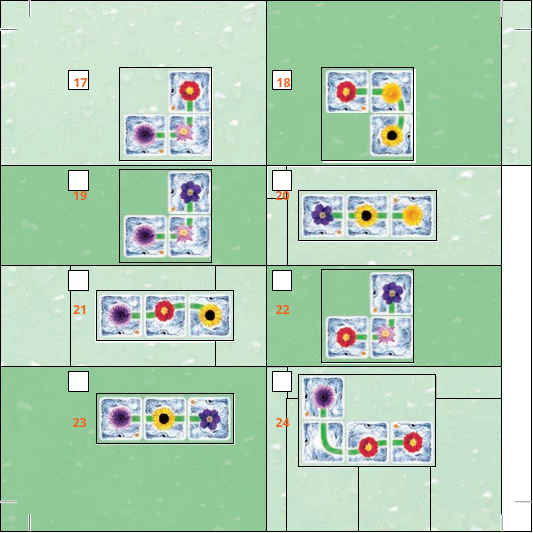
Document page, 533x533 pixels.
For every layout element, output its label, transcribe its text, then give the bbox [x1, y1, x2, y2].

picture [287, 166, 501, 265]
picture [299, 431, 435, 466]
picture [216, 266, 266, 301]
picture [267, 204, 287, 265]
picture [1, 367, 266, 531]
picture [120, 204, 211, 262]
picture [267, 166, 286, 187]
picture [120, 68, 211, 74]
picture [267, 266, 501, 366]
picture [120, 91, 211, 160]
picture [267, 431, 286, 531]
picture [267, 1, 501, 165]
picture [0, 266, 266, 366]
picture [97, 291, 233, 301]
picture [322, 270, 413, 301]
picture [359, 467, 430, 531]
picture [97, 318, 233, 340]
picture [287, 399, 298, 414]
picture [322, 318, 413, 362]
picture [69, 71, 88, 89]
picture [1, 1, 266, 165]
picture [299, 375, 435, 414]
picture [431, 399, 501, 531]
picture [502, 166, 531, 531]
picture [97, 431, 233, 443]
picture [97, 394, 233, 414]
picture [1, 166, 266, 265]
picture [322, 68, 413, 74]
picture [322, 91, 413, 160]
text 21 22 [73, 301, 478, 318]
picture [273, 372, 291, 391]
picture [273, 171, 291, 187]
picture [267, 367, 287, 414]
picture [288, 367, 501, 398]
picture [299, 204, 436, 240]
picture [287, 431, 358, 531]
picture [69, 271, 88, 290]
text 17 18 [73, 74, 478, 91]
text 23 24 [72, 414, 478, 431]
picture [69, 171, 88, 190]
picture [120, 170, 211, 187]
picture [502, 1, 531, 165]
text 19 20 [73, 187, 478, 204]
